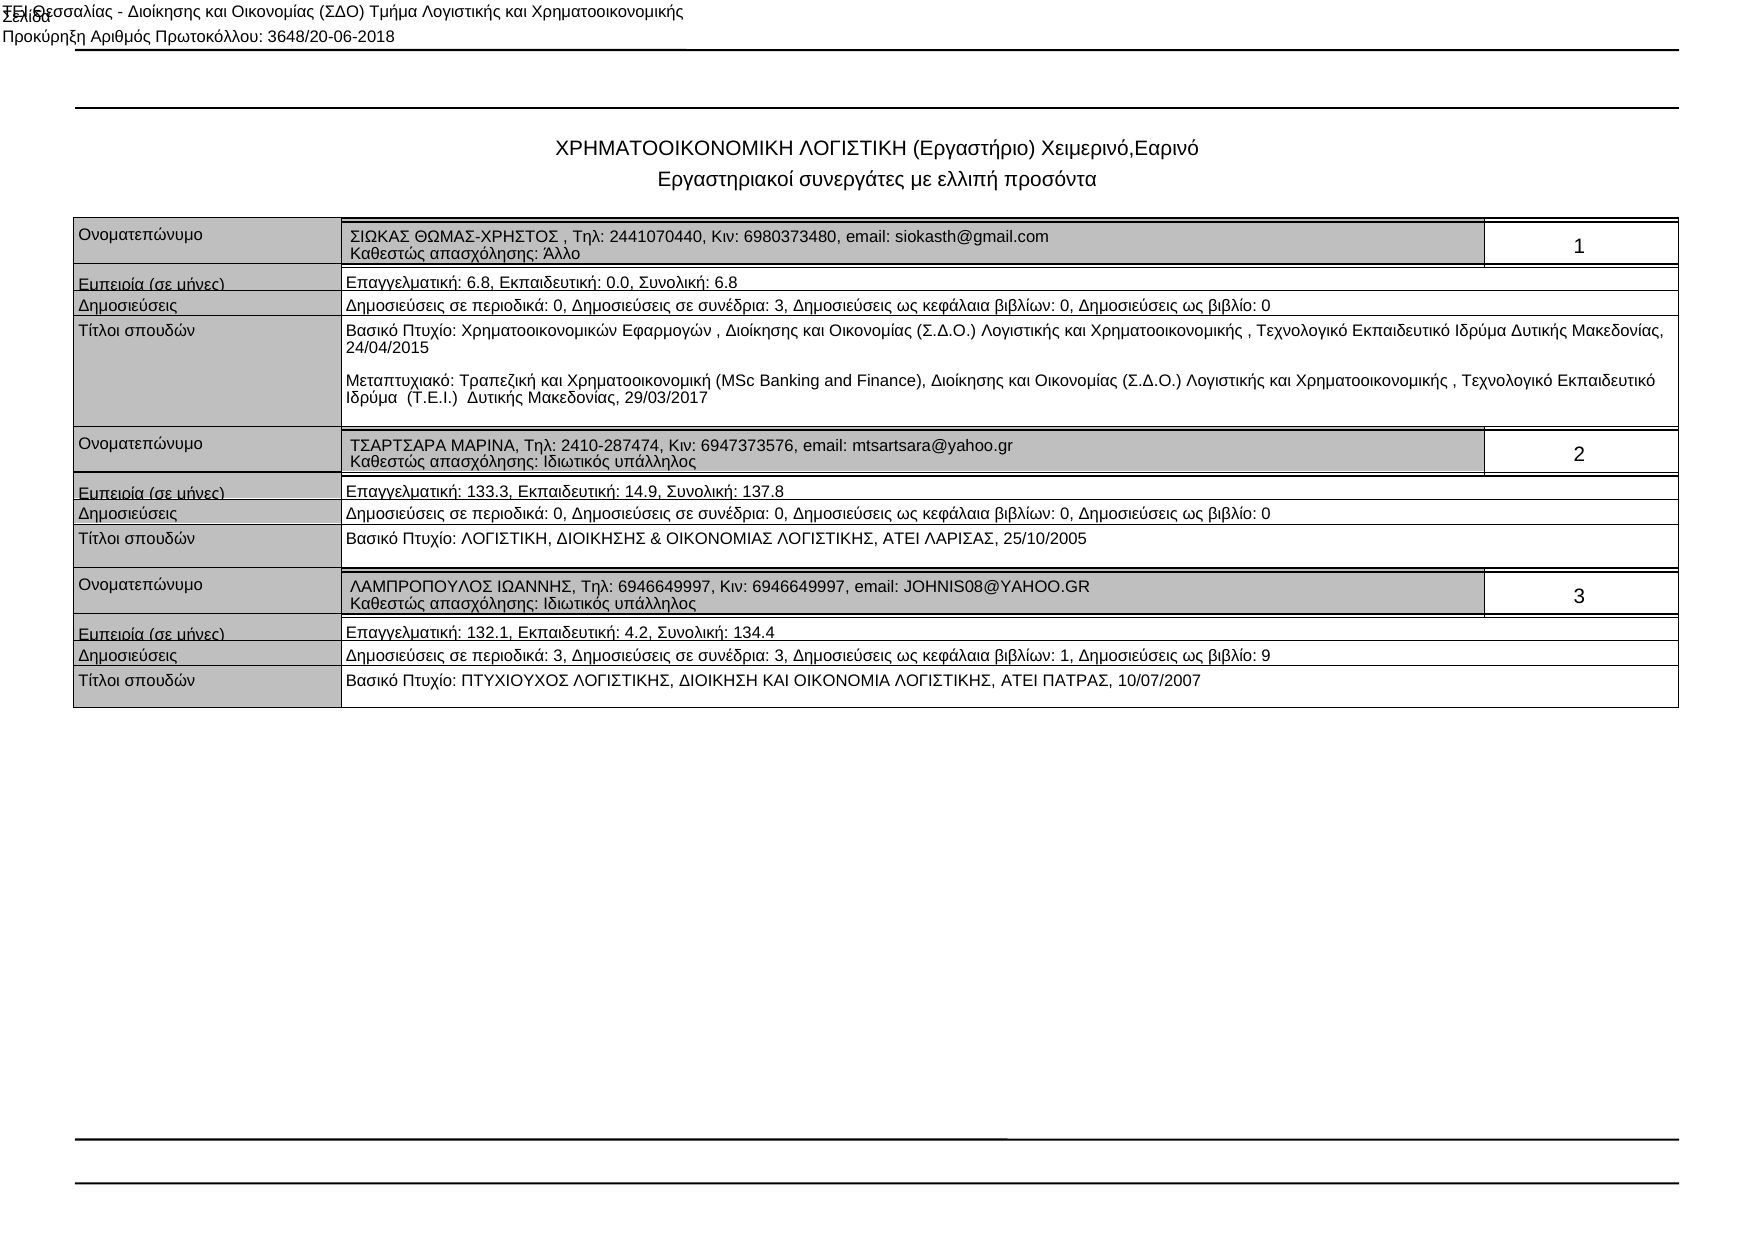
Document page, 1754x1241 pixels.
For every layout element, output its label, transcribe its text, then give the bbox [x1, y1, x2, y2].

table_cell Επαγγελματική: 133.3, Εκπαιδευτική: 14.9, Συνολική: 137.8 [342, 477, 1678, 498]
table_cell 3 [1485, 573, 1678, 613]
table_cell Βασικό Πτυχίο: ΠΤΥΧΙΟΥΧΟΣ ΛΟΓΙΣΤΙΚΗΣ, ΔΙΟΙΚΗΣΗ ΚΑΙ ΟΙΚΟΝΟΜΙΑ ΛΟΓΙΣΤΙΚΗΣ, ATEI ΠΑΤΡΑΣ, 10/07/2007 [342, 666, 1678, 707]
table_cell Επαγγελματική: 132.1, Εκπαιδευτική: 4.2, Συνολική: 134.4 [342, 618, 1678, 640]
table_cell Δημοσιεύσεις [74, 641, 341, 665]
table_cell Τίτλοι σπουδών [74, 316, 341, 426]
table_cell Επαγγελματική: 6.8, Εκπαιδευτική: 0.0, Συνολική: 6.8 [342, 268, 1678, 290]
table_cell Δημοσιεύσεις [74, 500, 341, 523]
table_cell Δημοσιεύσεις σε περιοδικά: 0, Δημοσιεύσεις σε συνέδρια: 0, Δημοσιεύσεις ως κεφάλαια βιβλίων: 0, Δημοσιεύσεις ως βιβλίο: 0 [342, 500, 1678, 523]
table_cell Δημοσιεύσεις σε περιοδικά: 3, Δημοσιεύσεις σε συνέδρια: 3, Δημοσιεύσεις ως κεφάλαια βιβλίων: 1, Δημοσιεύσεις ως βιβλίο: 9 [342, 641, 1678, 665]
table_cell ΤΣΑΡΤΣΑΡΑ ΜΑΡΙΝΑ, Τηλ: 2410-287474, Κιν: 6947373576, email: mtsartsara@yahoo.gr Καθεστώς απασχόλησης: Ιδιωτικός υπάλληλος [342, 431, 1484, 471]
table_cell Βασικό Πτυχίο: ΛΟΓΙΣΤΙΚΗ, ΔΙΟΙΚΗΣΗΣ & ΟΙΚΟΝΟΜΙΑΣ ΛΟΓΙΣΤΙΚΗΣ, ΑΤΕΙ ΛΑΡΙΣΑΣ, 25/10/2005 [342, 525, 1678, 567]
table_cell Ονοματεπώνυμο [74, 568, 341, 613]
table_header Ονοματεπώνυμο [74, 218, 341, 263]
table_header ΣΙΩΚΑΣ ΘΩΜΑΣ-ΧΡΗΣΤΟΣ , Τηλ: 2441070440, Κιν: 6980373480, email: siokasth@gmail.com Καθεστώς απασχόλησης: Άλλο [342, 223, 1484, 263]
table_cell Δημοσιεύσεις σε περιοδικά: 0, Δημοσιεύσεις σε συνέδρια: 3, Δημοσιεύσεις ως κεφάλαια βιβλίων: 0, Δημοσιεύσεις ως βιβλίο: 0 [342, 291, 1678, 315]
table_cell Εμπειρία (σε μήνες) [74, 614, 341, 640]
table_cell Τίτλοι σπουδών [74, 525, 341, 567]
table_cell Τίτλοι σπουδών [74, 666, 341, 707]
text ΧΡΗΜΑΤΟΟΙΚΟΝΟΜΙΚΗ ΛΟΓΙΣΤΙΚΗ (Εργαστήριο) Χειμερινό,Εαρινό Εργαστηριακοί συνεργάτες με ελλιπή προσόντα [555, 136, 1271, 191]
table_cell Ονοματεπώνυμο [74, 427, 341, 471]
table_cell Εμπειρία (σε μήνες) [74, 473, 341, 498]
table_cell Εμπειρία (σε μήνες) [74, 264, 341, 290]
table_cell Δημοσιεύσεις [74, 291, 341, 315]
table_cell Βασικό Πτυχίο: Χρηματοοικονομικών Εφαρμογών , Διοίκησης και Οικονομίας (Σ.Δ.Ο.) Λογιστικής και Χρηματοοικονομικής , Τεχνολογικό Εκπαιδευτικό Ιδρύμα Δυτικής Μακεδονίας, 24/04/2015 Μεταπτυχιακό: Τραπεζική και Χρηματοοικονομική (MSc Banking and Finance), Διοίκησης και Οικονομίας (Σ.Δ.Ο.) Λογιστικής και Χρηματοοικονομικής , Τεχνολογικό Εκπαιδευτικό Ιδρύμα (T.E.I.) Δυτικής Μακεδονίας, 29/03/2017 [342, 316, 1678, 426]
table_header 1 [1485, 223, 1678, 263]
table_cell 2 [1485, 431, 1678, 471]
table_cell ΛΑΜΠΡΟΠΟΥΛΟΣ ΙΩΑΝΝΗΣ, Τηλ: 6946649997, Κιν: 6946649997, email: JOHNIS08@YAHOO.GR Καθεστώς απασχόλησης: Ιδιωτικός υπάλληλος [342, 573, 1484, 613]
